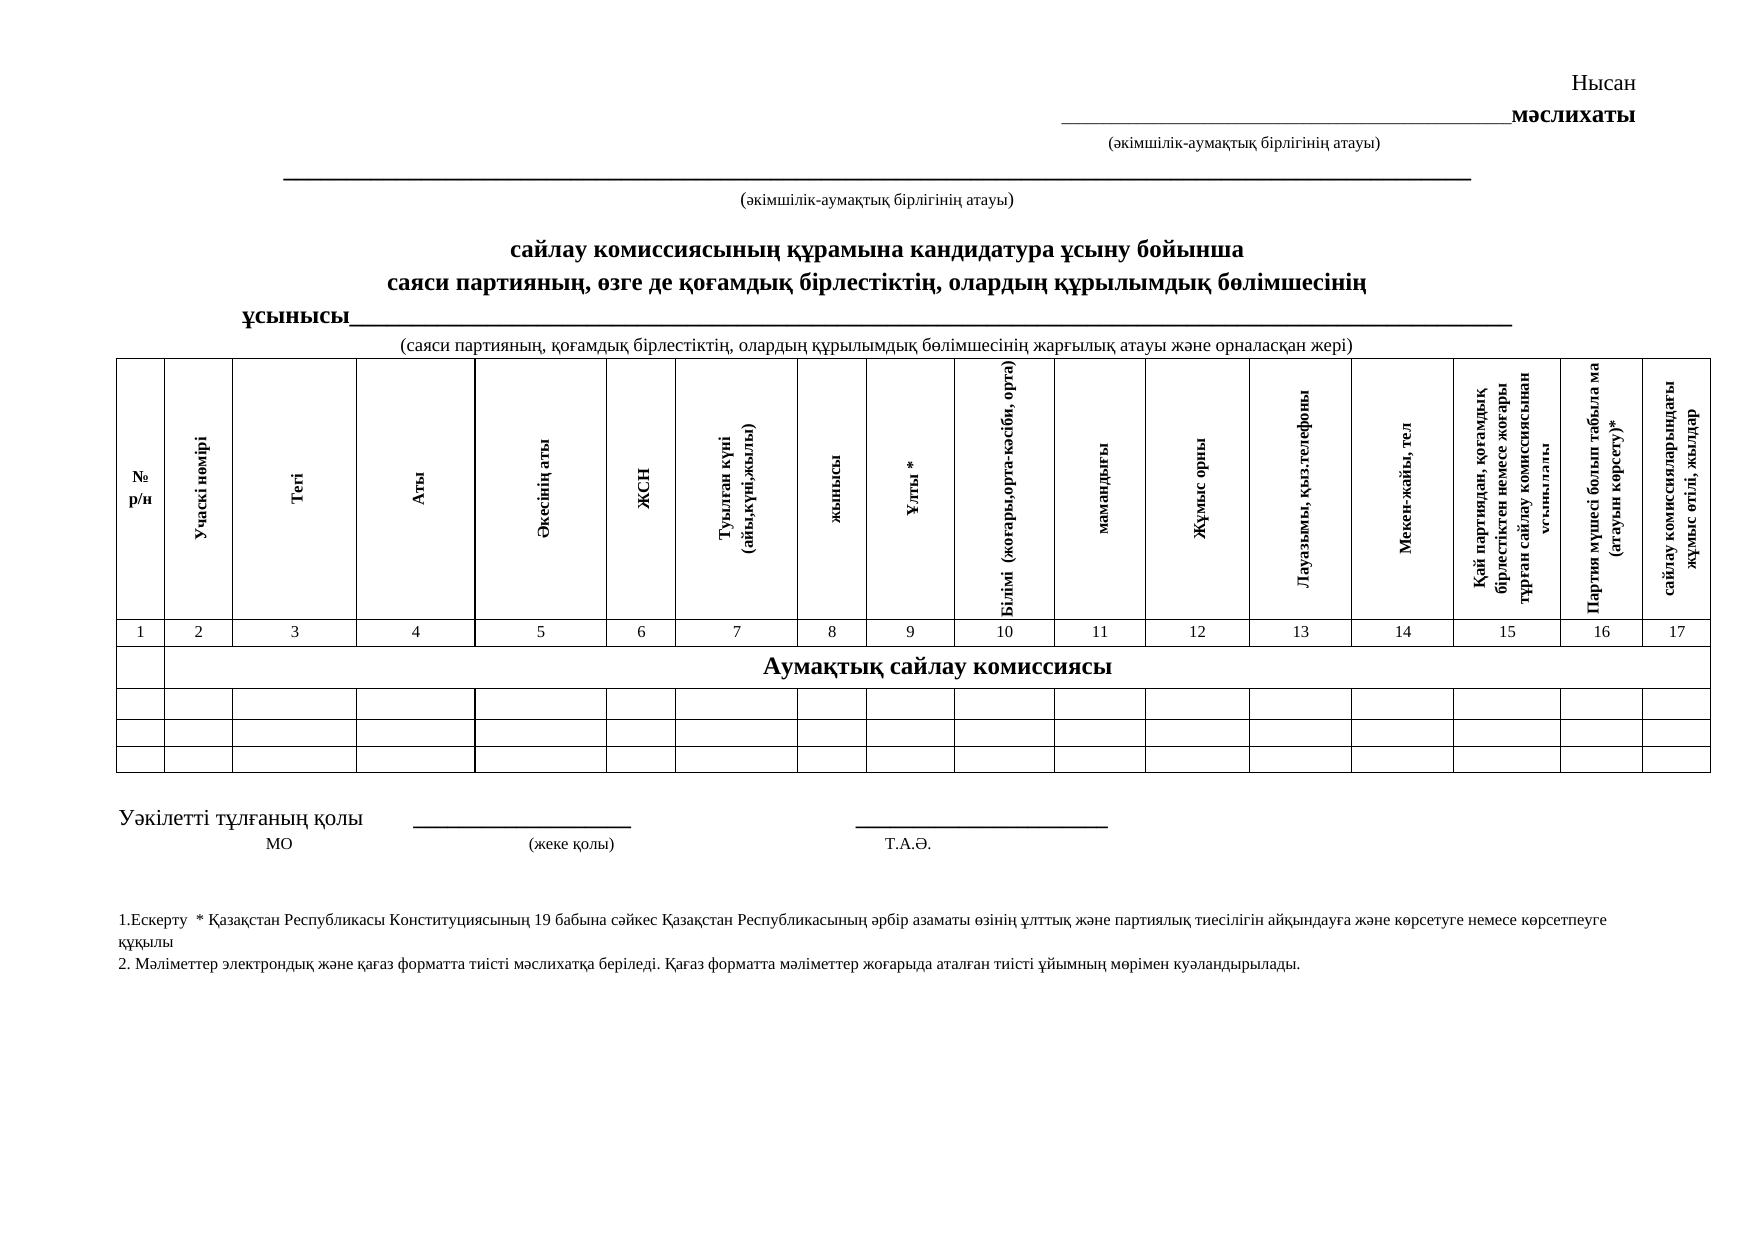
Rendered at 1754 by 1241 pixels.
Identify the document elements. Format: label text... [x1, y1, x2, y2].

table_cell [798, 720, 866, 746]
table_cell [1561, 747, 1642, 772]
table_header мамандығы [1055, 359, 1145, 619]
table_cell [1146, 720, 1249, 746]
table_cell [1561, 720, 1642, 746]
table_cell [1146, 747, 1249, 772]
text Нысан [118, 69, 1636, 96]
table_header № р/н [117, 359, 164, 619]
table_header Жұмыс орны [1146, 359, 1249, 619]
table_header Білімі (жоғары,орта-кәсіби, орта) [955, 359, 1054, 619]
table_cell 9 [867, 620, 954, 646]
text 2. Мәліметтер электрондық және қағаз форматта тиісті мәслихатқа беріледі. Қағаз форматта мәліметтер жоғарыда аталған тиісті ұйымның мөрімен куәландырылады. [118, 953, 1636, 973]
table_cell [476, 747, 606, 772]
table_cell [676, 747, 797, 772]
table_cell [1561, 689, 1642, 719]
table_cell [357, 720, 474, 746]
table_cell 6 [607, 620, 675, 646]
text _______________________________________________________________________________________________ [118, 154, 1636, 183]
table_cell 10 [955, 620, 1054, 646]
table_cell [1055, 689, 1145, 719]
table_header Учаскі нөмірі [165, 359, 232, 619]
text (әкімшілік-аумақтық бірлігінің атауы) [118, 188, 1636, 209]
table_cell [1352, 720, 1453, 746]
table_cell 17 [1643, 620, 1710, 646]
table_cell 4 [357, 620, 474, 646]
table_cell [955, 720, 1054, 746]
table_cell Аумақтық сайлау комиссиясы [165, 647, 1710, 688]
table_cell [607, 689, 675, 719]
table_cell [1055, 720, 1145, 746]
table_header сайлау комиссияларындағы жұмыс өтілі, жылдар [1643, 359, 1710, 619]
table_cell [955, 747, 1054, 772]
table_cell 8 [798, 620, 866, 646]
table_cell 2 [165, 620, 232, 646]
table_cell [798, 689, 866, 719]
table_cell [676, 689, 797, 719]
table_cell 5 [476, 620, 606, 646]
table_header ЖСН [607, 359, 675, 619]
table_cell [117, 720, 164, 746]
table_cell [1352, 689, 1453, 719]
text ______________________________________________________мәслихаты [118, 99, 1636, 128]
table_cell [117, 747, 164, 772]
table_cell [476, 689, 606, 719]
text (әкімшілік-аумақтық бірлігінің атауы) [708, 133, 1636, 152]
text саяси партияның, өзге де қоғамдық бірлестіктің, олардың құрылымдық бөлімшесінің ұсынысы_____________________________________________________________________________________________ [118, 267, 1636, 329]
table_header Аты [357, 359, 474, 619]
table_cell 14 [1352, 620, 1453, 646]
table_cell [165, 720, 232, 746]
table_cell [607, 720, 675, 746]
table_header жынысы [798, 359, 866, 619]
table_header Мекен-жайы, тел [1352, 359, 1453, 619]
table_cell [867, 747, 954, 772]
table_cell [607, 747, 675, 772]
table_cell [676, 720, 797, 746]
text 1.Ескерту * Қазақстан Республикасы Конституциясының 19 бабына сәйкес Қазақстан Республикасының әрбір азаматы өзінің ұлттық және партиялық тиесілігін айқындауға және көрсетуге немесе көрсетпеуге құқылы [118, 909, 1636, 951]
table_cell 3 [233, 620, 356, 646]
table_header Ұлты * [867, 359, 954, 619]
table_cell [357, 747, 474, 772]
table_cell 15 [1454, 620, 1560, 646]
table_cell [1643, 747, 1710, 772]
text Уәкілетті тұлғаның қолы ___________________ ______________________ [118, 803, 1636, 830]
table_header Қай партиядан, қоғамдық бірлестіктен немесе жоғары тұрған сайлау комиссиясынан ұсынылады [1454, 359, 1560, 619]
table_cell [867, 689, 954, 719]
table_cell [165, 747, 232, 772]
table_cell [955, 689, 1054, 719]
table_header Лауазымы, қыз.телефоны [1250, 359, 1351, 619]
table_cell [1643, 720, 1710, 746]
table_cell [1454, 720, 1560, 746]
table_cell [1643, 689, 1710, 719]
table_cell [867, 720, 954, 746]
table_cell [1055, 747, 1145, 772]
table_cell 16 [1561, 620, 1642, 646]
table_cell [233, 747, 356, 772]
text (саяси партияның, қоғамдық бірлестіктің, олардың құрылымдық бөлімшесінің жарғылық атауы және орналасқан жері) [118, 333, 1636, 355]
table_cell [1454, 747, 1560, 772]
table_cell 13 [1250, 620, 1351, 646]
table_cell [357, 689, 474, 719]
table_cell 7 [676, 620, 797, 646]
table_header Партия мүшесі болып табыла ма (атауын көрсету)* [1561, 359, 1642, 619]
table_cell [1352, 747, 1453, 772]
table_header Туылған күні (айы,күні,жылы) [676, 359, 797, 619]
text сайлау комиссиясының құрамына кандидатура ұсыну бойынша [118, 234, 1636, 263]
table_cell [117, 647, 164, 688]
table_cell [1250, 747, 1351, 772]
table_cell 1 [117, 620, 164, 646]
table_cell [117, 689, 164, 719]
table_cell [165, 689, 232, 719]
table_header Әкесінің аты [476, 359, 606, 619]
table_cell [233, 720, 356, 746]
table_cell [233, 689, 356, 719]
table_header Тегі [233, 359, 356, 619]
text МО (жеке қолы) Т.А.Ә. [118, 834, 1636, 853]
table_cell [1250, 689, 1351, 719]
table_cell [1454, 689, 1560, 719]
table_cell 11 [1055, 620, 1145, 646]
table_cell [1146, 689, 1249, 719]
table_cell 12 [1146, 620, 1249, 646]
table_cell [798, 747, 866, 772]
table_cell [476, 720, 606, 746]
table_cell [1250, 720, 1351, 746]
